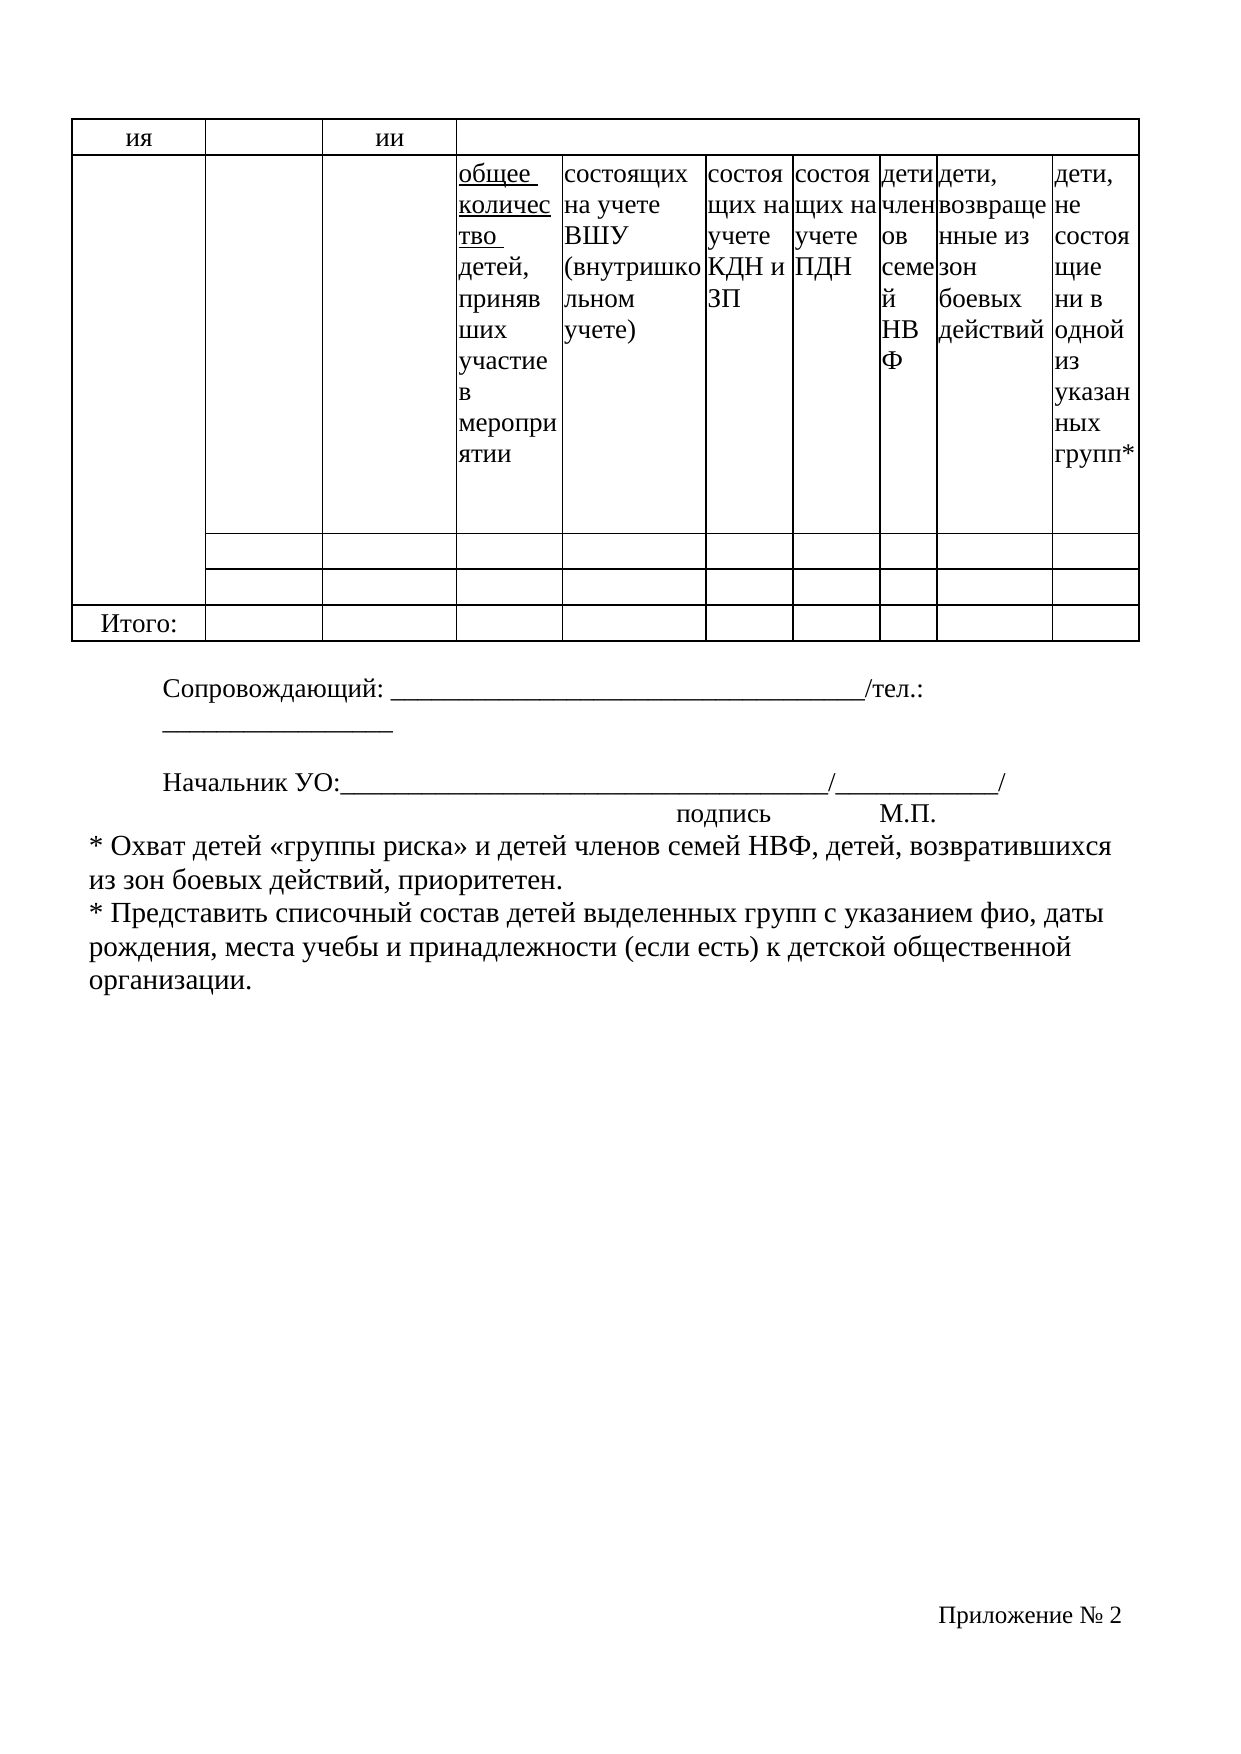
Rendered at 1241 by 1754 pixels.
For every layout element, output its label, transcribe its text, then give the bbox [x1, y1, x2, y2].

table_cell [206, 534, 322, 568]
table_cell [881, 570, 936, 604]
table_cell [206, 606, 322, 640]
table_cell состоящих на учете КДН и ЗП [707, 156, 792, 532]
table_cell [323, 534, 456, 568]
table_cell [1053, 570, 1138, 604]
table_cell [206, 570, 322, 604]
text Приложение № 2 [88, 1600, 1122, 1628]
table_cell [881, 534, 936, 568]
table_cell [457, 570, 562, 604]
text Сопровождающий: ___________________________________/тел.: _________________ [162, 673, 1122, 735]
table_cell [881, 606, 936, 640]
table_cell [1053, 606, 1138, 640]
table_cell [794, 606, 879, 640]
table_cell [563, 570, 705, 604]
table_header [73, 120, 205, 154]
table_cell [563, 606, 705, 640]
table_cell [707, 606, 792, 640]
text * Охват детей «группы риска» и детей членов семей НВФ, детей, возвратившихся из зон боевых действий, приоритетен. [88, 828, 1122, 895]
table_cell [323, 156, 456, 532]
table_cell общее количество детей, принявших участие в мероприятии [457, 156, 562, 532]
table_cell [938, 534, 1052, 568]
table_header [457, 120, 1138, 154]
table_cell [1053, 534, 1138, 568]
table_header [206, 120, 322, 154]
table_cell [707, 570, 792, 604]
table_cell [457, 606, 562, 640]
table_cell [563, 534, 705, 568]
table_cell дети, возвращенные из зон боевых действий [938, 156, 1052, 532]
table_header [323, 120, 456, 154]
table_cell [323, 606, 456, 640]
table_cell [323, 570, 456, 604]
table_cell [73, 156, 205, 604]
table_cell [794, 534, 879, 568]
table_cell [206, 156, 322, 532]
text * Представить списочный состав детей выделенных групп с указанием фио, даты рождения, места учебы и принадлежности (если есть) к детской общественной организации. [88, 895, 1122, 996]
text подпись М.П. [162, 797, 1122, 828]
table_cell [938, 570, 1052, 604]
table_cell дети членов семей НВФ [881, 156, 936, 532]
table_cell дети, не состоящие ни в одной из указанных групп* [1053, 156, 1138, 532]
text Начальник УО:____________________________________/____________/ [162, 766, 1122, 797]
table_cell Итого: [73, 606, 205, 640]
table_cell [707, 534, 792, 568]
table_cell [457, 534, 562, 568]
table_cell [794, 570, 879, 604]
table_cell состоящих на учете ВШУ (внутришкольном учете) [563, 156, 705, 532]
table_cell состоящих на учете ПДН [794, 156, 879, 532]
table_cell [938, 606, 1052, 640]
